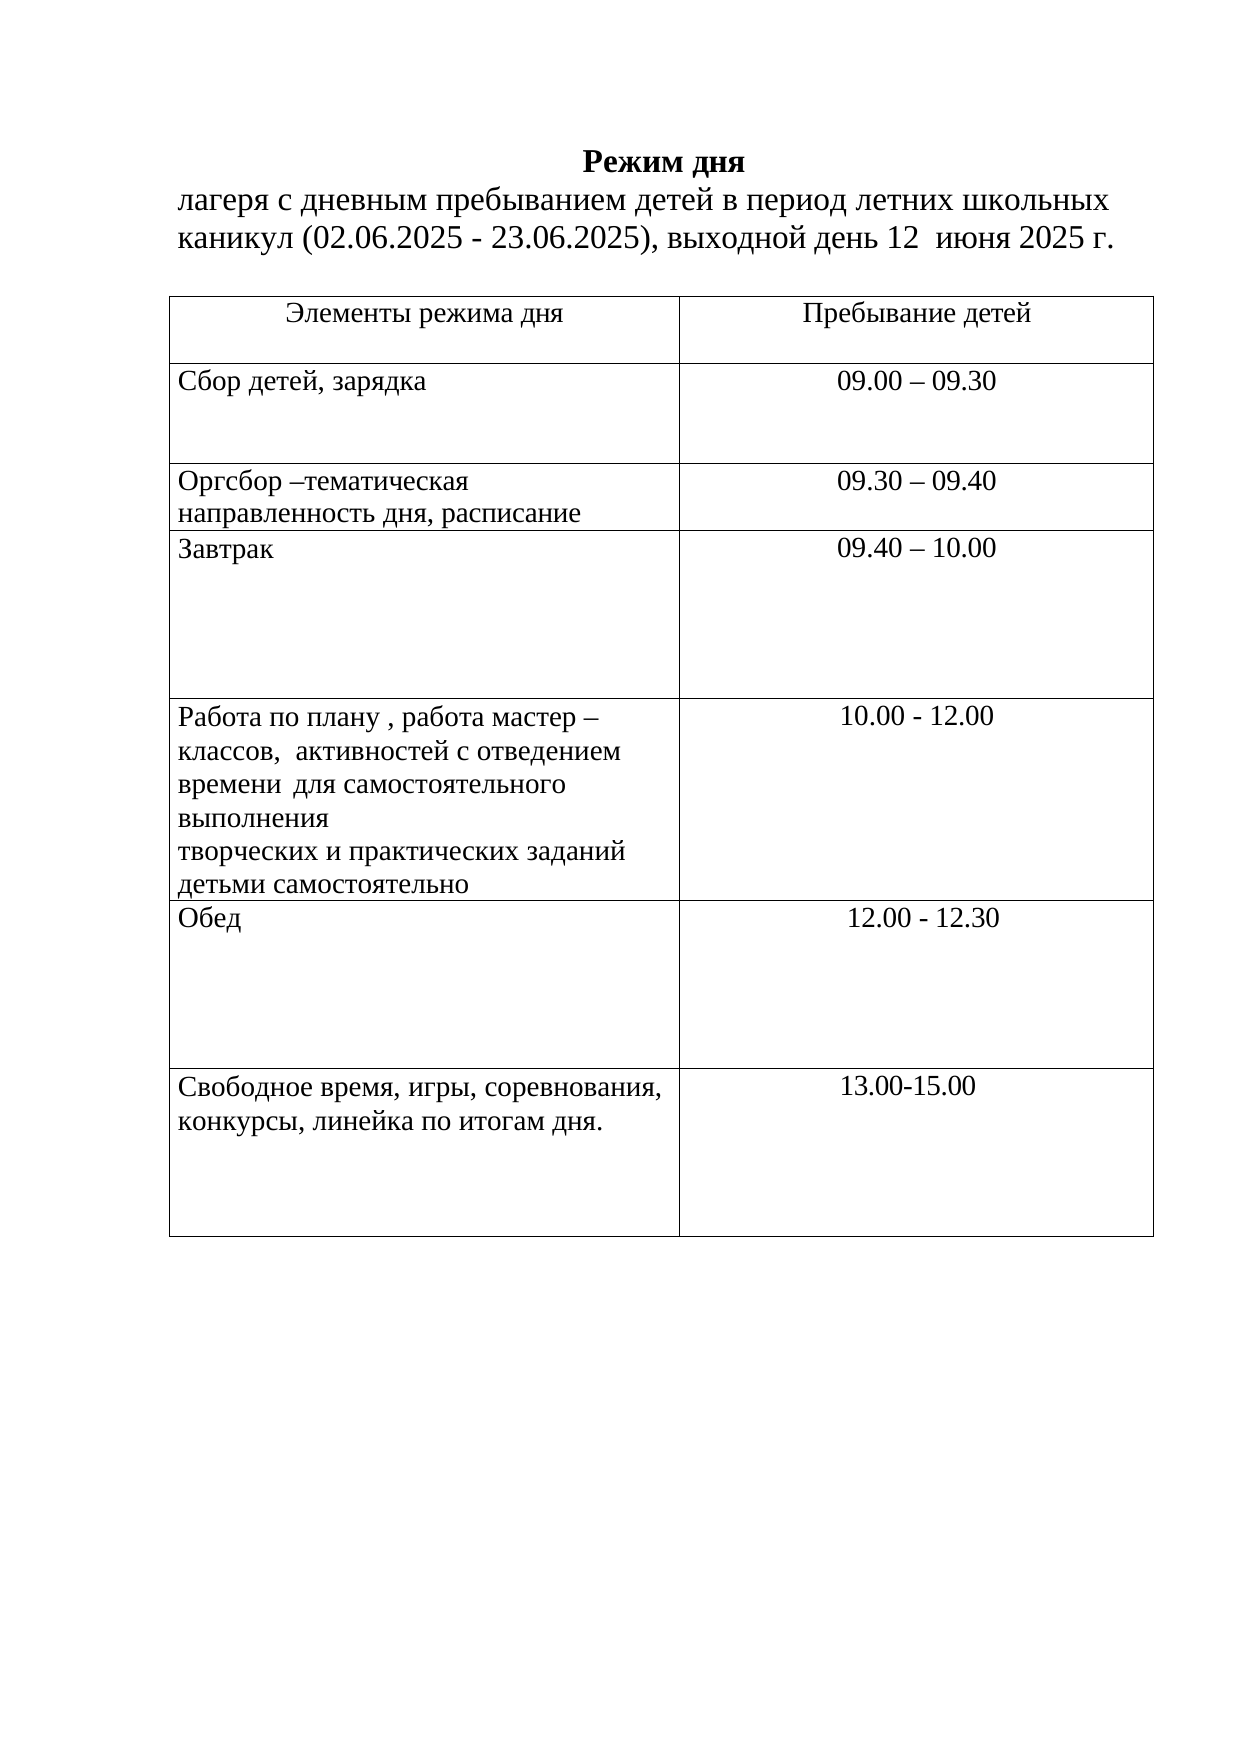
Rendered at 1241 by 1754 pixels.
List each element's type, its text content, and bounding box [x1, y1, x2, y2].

table_cell Оргсбор –тематическая направленность дня, расписание [170, 464, 679, 530]
table_cell 12.00 - 12.30 [680, 901, 1153, 1068]
table_cell Работа по плану , работа мастер – классов, активностей с отведением времени для самостоятельного выполнения творческих и практических заданий детьми самостоятельно [170, 699, 679, 900]
table_cell 09.30 – 09.40 [680, 464, 1153, 530]
table_cell 09.40 – 10.00 [680, 531, 1153, 698]
text лагеря с дневным пребыванием детей в период летних школьных каникул (02.06.2025 - 23.06.2025), выходной день 12 июня 2025 г. [177, 180, 1196, 256]
table_cell 10.00 - 12.00 [680, 699, 1153, 900]
table_cell Сбор детей, зарядка [170, 364, 679, 463]
table_cell Обед [170, 901, 679, 1068]
table_cell Завтрак [170, 531, 679, 698]
table_header Элементы режима дня [170, 297, 679, 362]
table_header Пребывание детей [680, 297, 1153, 362]
table_cell 09.00 – 09.30 [680, 364, 1153, 463]
table_cell Свободное время, игры, соревнования, конкурсы, линейка по итогам дня. [170, 1069, 679, 1236]
table_cell 13.00-15.00 [680, 1069, 1153, 1236]
subtitle Режим дня [582, 142, 1196, 180]
